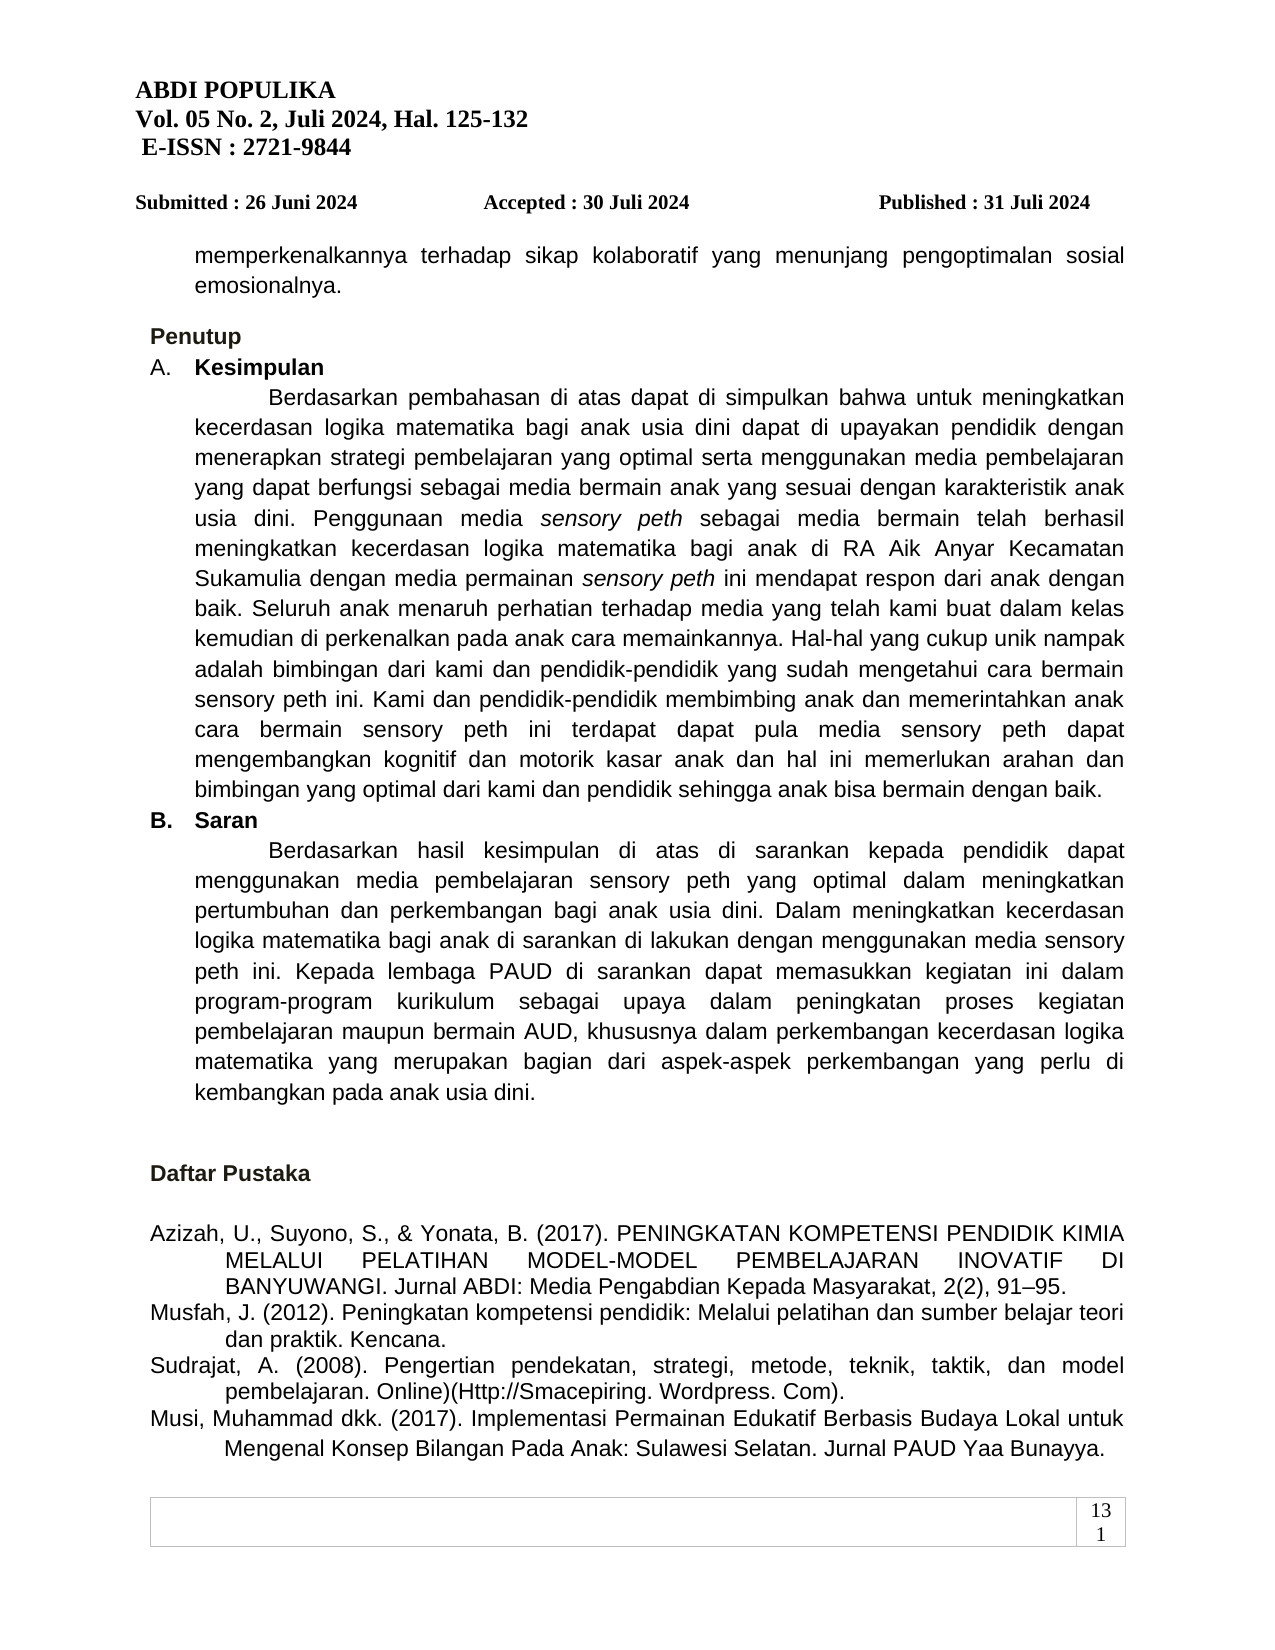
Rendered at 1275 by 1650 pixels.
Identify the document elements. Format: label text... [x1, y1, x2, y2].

list Kesimpulan [150, 353, 1125, 380]
text Sudrajat, A. (2008). Pengertian pendekatan, strategi, metode, teknik, taktik, dan model pembelajaran. Online)(Http://Smacepiring. Wordpress. Com). [150, 1352, 1125, 1405]
text Daftar Pustaka [150, 1160, 1125, 1186]
text Penutup [150, 323, 1125, 350]
list Saran [150, 807, 1125, 833]
text Musfah, J. (2012). Peningkatan kompetensi pendidik: Melalui pelatihan dan sumber belajar teori dan praktik. Kencana. [150, 1299, 1125, 1352]
text Musi, Muhammad dkk. (2017). Implementasi Permainan Edukatif Berbasis Budaya Lokal untuk Mengenal Konsep Bilangan Pada Anak: Sulawesi Selatan. Jurnal PAUD Yaa Bunayya. [150, 1405, 1125, 1461]
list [194, 242, 1125, 299]
list Berdasarkan pembahasan di atas dapat di simpulkan bahwa untuk meningkatkan kecerdasan logika matematika bagi anak usia dini dapat di upayakan pendidik dengan menerapkan strategi pembelajaran yang optimal serta menggunakan media pembelajaran yang dapat berfungsi sebagai media bermain anak yang sesuai dengan karakteristik anak usia dini. Penggunaan media sensory peth sebagai media bermain telah berhasil meningkatkan kecerdasan logika matematika bagi anak di RA Aik Anyar Kecamatan Sukamulia dengan media permainan sensory peth ini mendapat respon dari anak dengan baik. Seluruh anak menaruh perhatian terhadap media yang telah kami buat dalam kelas kemudian di perkenalkan pada anak cara memainkannya. Hal-hal yang cukup unik nampak adalah bimbingan dari kami dan pendidik-pendidik yang sudah mengetahui cara bermain sensory peth ini. Kami dan pendidik-pendidik membimbing anak dan memerintahkan anak cara bermain sensory peth ini terdapat dapat pula media sensory peth dapat mengembangkan kognitif dan motorik kasar anak dan hal ini memerlukan arahan dan bimbingan yang optimal dari kami dan pendidik sehingga anak bisa bermain dengan baik. [194, 384, 1125, 803]
text Azizah, U., Suyono, S., & Yonata, B. (2017). PENINGKATAN KOMPETENSI PENDIDIK KIMIA MELALUI PELATIHAN MODEL-MODEL PEMBELAJARAN INOVATIF DI BANYUWANGI. Jurnal ABDI: Media Pengabdian Kepada Masyarakat, 2(2), 91–95. [150, 1220, 1125, 1299]
list Berdasarkan hasil kesimpulan di atas di sarankan kepada pendidik dapat menggunakan media pembelajaran sensory peth yang optimal dalam meningkatkan pertumbuhan dan perkembangan bagi anak usia dini. Dalam meningkatkan kecerdasan logika matematika bagi anak di sarankan di lakukan dengan menggunakan media sensory peth ini. Kepada lembaga PAUD di sarankan dapat memasukkan kegiatan ini dalam program-program kurikulum sebagai upaya dalam peningkatan proses kegiatan pembelajaran maupun bermain AUD, khususnya dalam perkembangan kecerdasan logika matematika yang merupakan bagian dari aspek-aspek perkembangan yang perlu di kembangkan pada anak usia dini. [194, 837, 1125, 1105]
